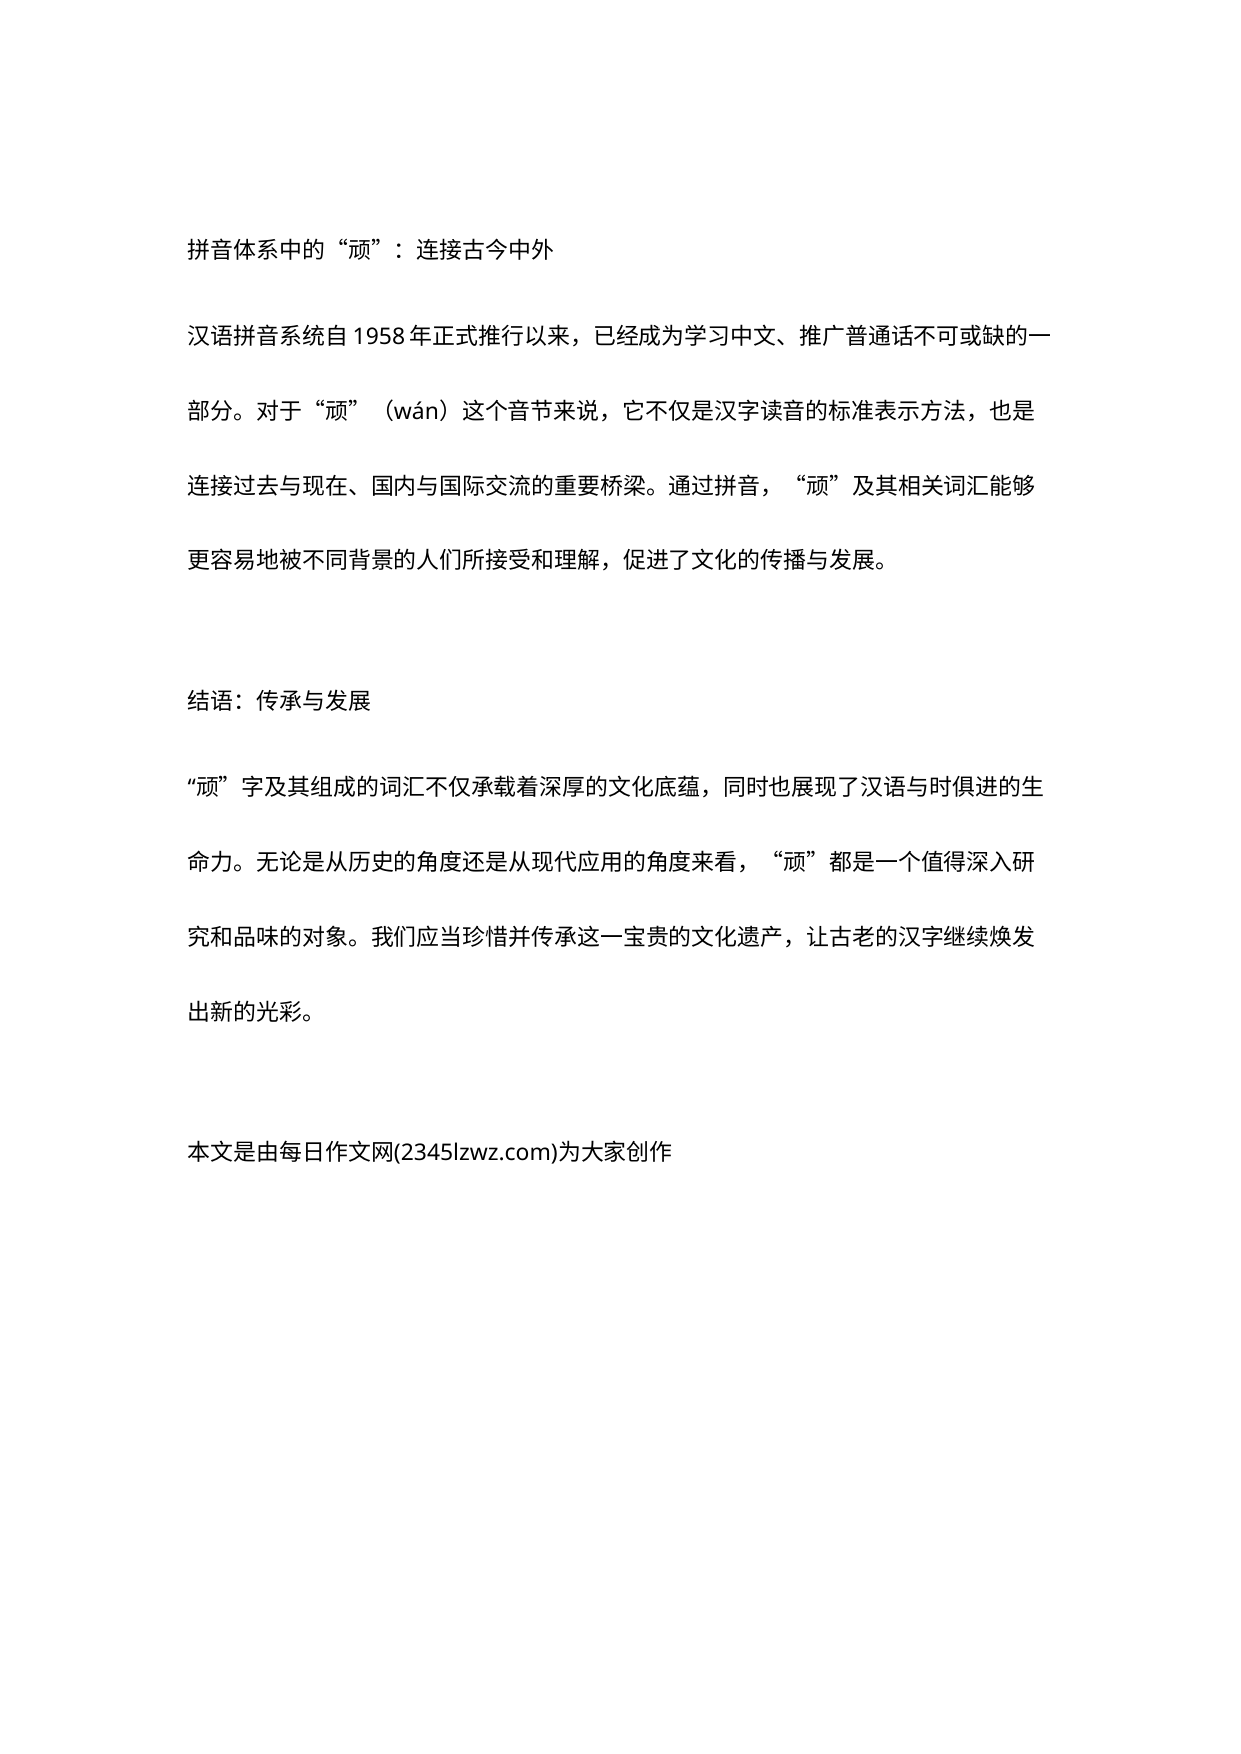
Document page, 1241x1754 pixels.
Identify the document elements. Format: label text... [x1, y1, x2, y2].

text 结语：传承与发展 [187, 667, 1053, 732]
text 本文是由每日作文网(2345lzwz.com)为大家创作 [187, 1118, 1053, 1183]
text 拼音体系中的“顽”：连接古今中外 [187, 216, 1053, 281]
text “顽”字及其组成的词汇不仅承载着深厚的文化底蕴，同时也展现了汉语与时俱进的生命力。无论是从历史的角度还是从现代应用的角度来看，“顽”都是一个值得深入研究和品味的对象。我们应当珍惜并传承这一宝贵的文化遗产，让古老的汉字继续焕发出新的光彩。 [187, 753, 1053, 1042]
text 汉语拼音系统自1958年正式推行以来，已经成为学习中文、推广普通话不可或缺的一部分。对于“顽”（wán）这个音节来说，它不仅是汉字读音的标准表示方法，也是连接过去与现在、国内与国际交流的重要桥梁。通过拼音，“顽”及其相关词汇能够更容易地被不同背景的人们所接受和理解，促进了文化的传播与发展。 [187, 302, 1053, 591]
